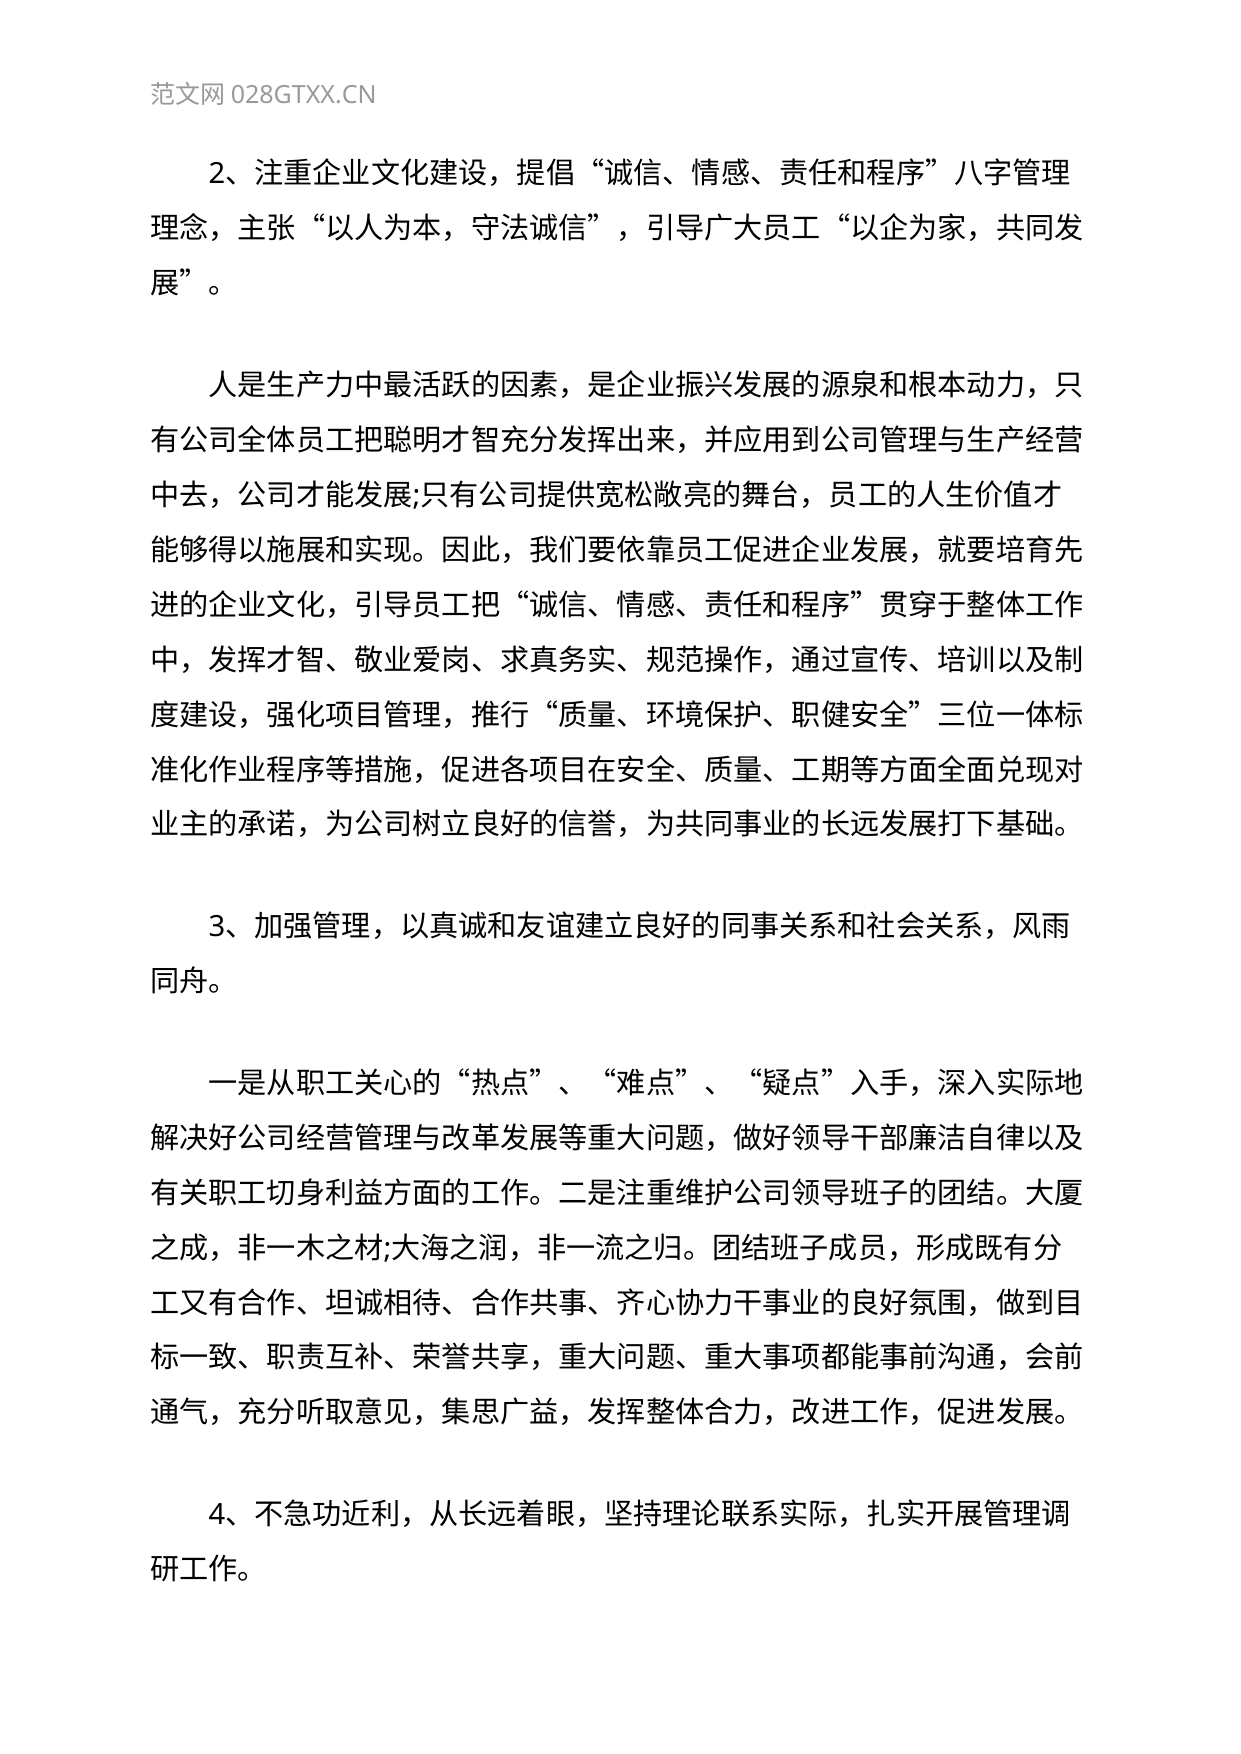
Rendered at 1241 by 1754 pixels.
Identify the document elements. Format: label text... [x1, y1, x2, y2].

text 人是生产力中最活跃的因素，是企业振兴发展的源泉和根本动力，只有公司全体员工把聪明才智充分发挥出来，并应用到公司管理与生产经营中去，公司才能发展;只有公司提供宽松敞亮的舞台，员工的人生价值才能够得以施展和实现。因此，我们要依靠员工促进企业发展，就要培育先进的企业文化，引导员工把“诚信、情感、责任和程序”贯穿于整体工作中，发挥才智、敬业爱岗、求真务实、规范操作，通过宣传、培训以及制度建设，强化项目管理，推行“质量、环境保护、职健安全”三位一体标准化作业程序等措施，促进各项目在安全、质量、工期等方面全面兑现对业主的承诺，为公司树立良好的信誉，为共同事业的长远发展打下基础。 [150, 362, 1090, 843]
text 2、注重企业文化建设，提倡“诚信、情感、责任和程序”八字管理理念，主张“以人为本，守法诚信”，引导广大员工“以企为家，共同发展”。 [150, 150, 1090, 302]
text 一是从职工关心的“热点”、“难点”、“疑点”入手，深入实际地解决好公司经营管理与改革发展等重大问题，做好领导干部廉洁自律以及有关职工切身利益方面的工作。二是注重维护公司领导班子的团结。大厦之成，非一木之材;大海之润，非一流之归。团结班子成员，形成既有分工又有合作、坦诚相待、合作共事、齐心协力干事业的良好氛围，做到目标一致、职责互补、荣誉共享，重大问题、重大事项都能事前沟通，会前通气，充分听取意见，集思广益，发挥整体合力，改进工作，促进发展。 [150, 1059, 1090, 1431]
text 3、加强管理，以真诚和友谊建立良好的同事关系和社会关系，风雨同舟。 [150, 903, 1090, 1000]
text 4、不急功近利，从长远着眼，坚持理论联系实际，扎实开展管理调研工作。 [150, 1491, 1090, 1588]
